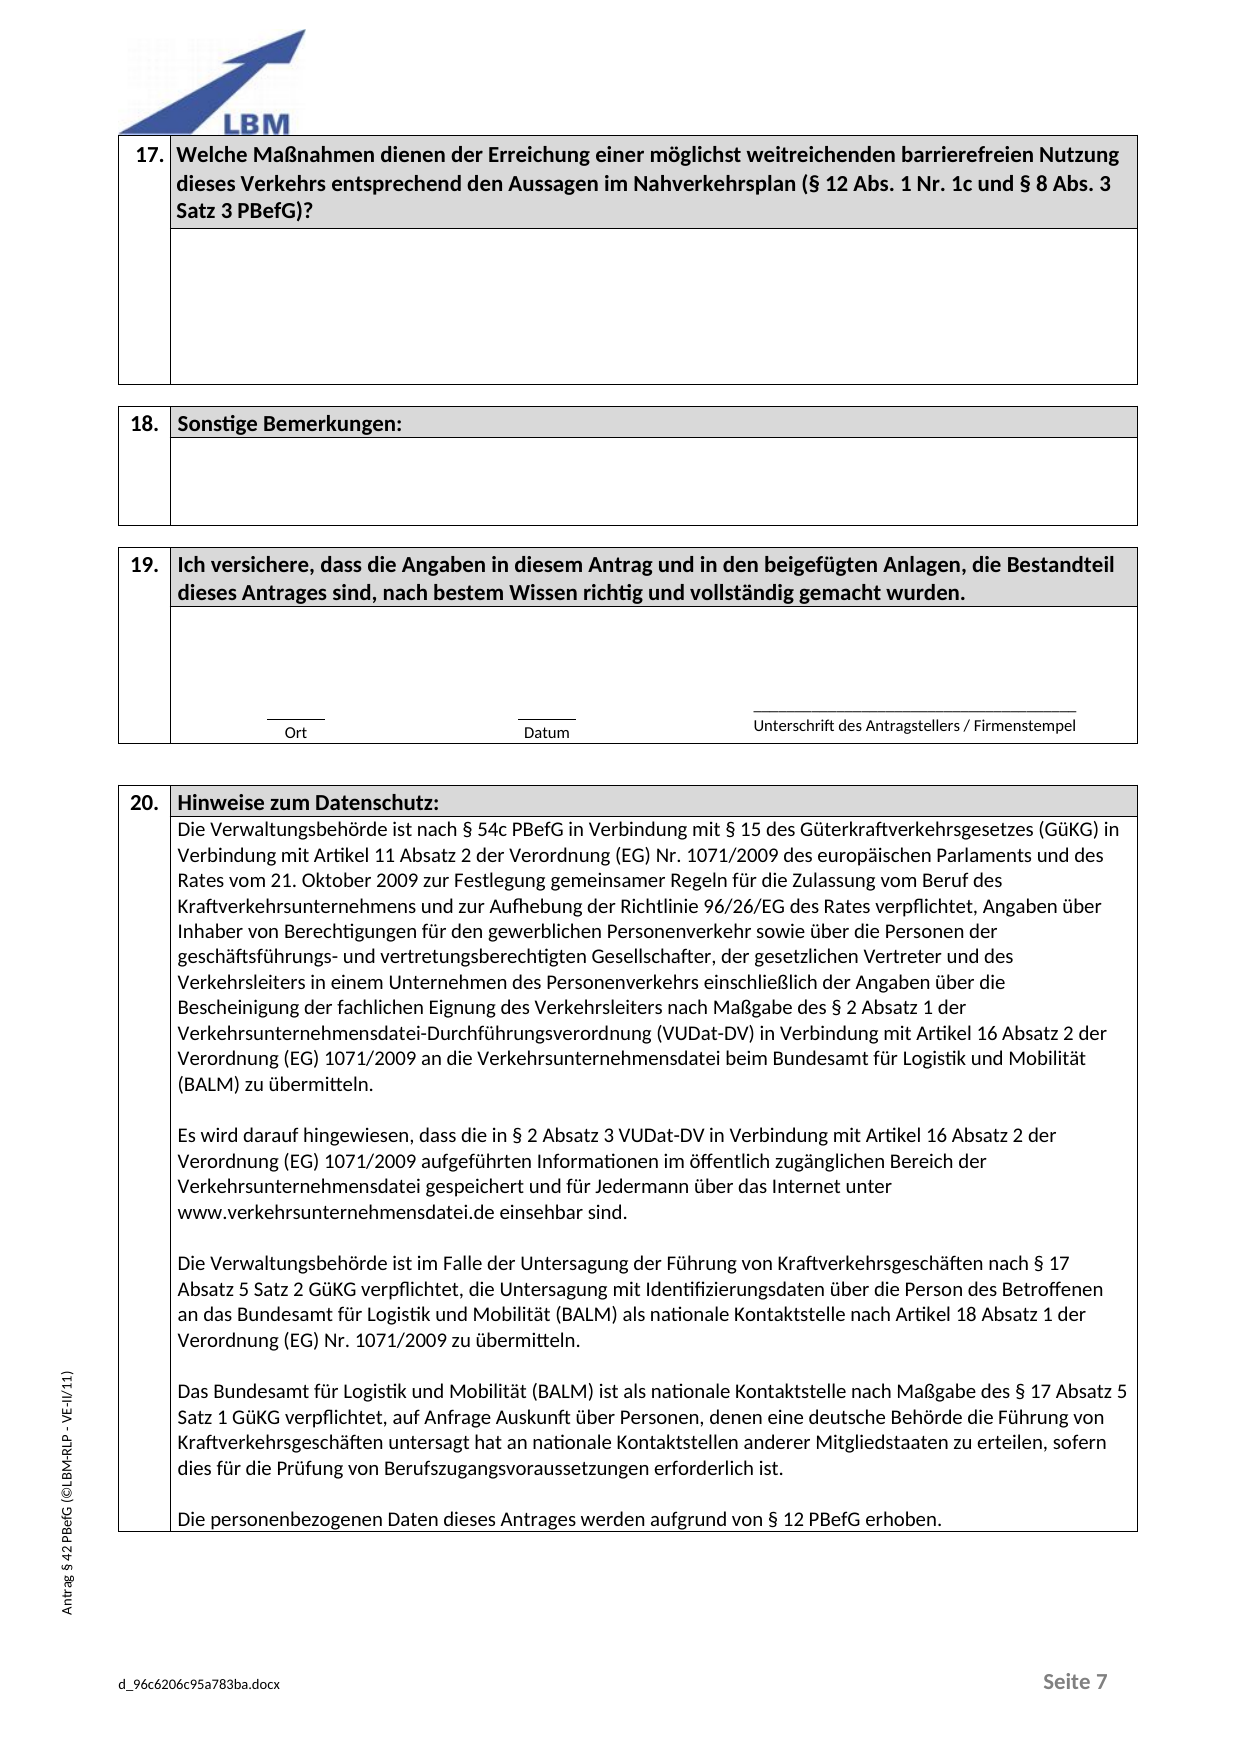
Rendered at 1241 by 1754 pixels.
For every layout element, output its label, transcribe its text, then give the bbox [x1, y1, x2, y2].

table_cell _______________________________________ Unterschrift des Antragstellers / Firmenstempel [672, 607, 1137, 743]
table_header Hinweise zum Datenschutz: [171, 786, 1137, 816]
table_header 20. [119, 786, 170, 1531]
table_header Ich versichere, dass die Angaben in diesem Antrag und in den beigefügten Anlagen, die Bestandteil dieses Antrages sind, nach bestem Wissen richtig und vollständig gemacht wurden. [171, 548, 1137, 606]
table_cell [171, 229, 1137, 384]
table_header Sonstige Bemerkungen: [171, 407, 1137, 437]
picture [118, 29, 306, 135]
table_header Welche Maßnahmen dienen der Erreichung einer möglichst weitreichenden barrierefreien Nutzung dieses Verkehrs entsprechend den Aussagen im Nahverkehrsplan (§ 12 Abs. 1 Nr. 1c und § 8 Abs. 3 Satz 3 PBefG)? [171, 136, 1137, 228]
table_cell Die Verwaltungsbehörde ist nach § 54c PBefG in Verbindung mit § 15 des Güterkraftverkehrsgesetzes (GüKG) in Verbindung mit Artikel 11 Absatz 2 der Verordnung (EG) Nr. 1071/2009 des europäischen Parlaments und des Rates vom 21. Oktober 2009 zur Festlegung gemeinsamer Regeln für die Zulassung vom Beruf des Kraftverkehrsunternehmens und zur Aufhebung der Richtlinie 96/26/EG des Rates verpflichtet, Angaben über Inhaber von Berechtigungen für den gewerblichen Personenverkehr sowie über die Personen der geschäftsführungs- und vertretungsberechtigten Gesellschafter, der gesetzlichen Vertreter und des Verkehrsleiters in einem Unternehmen des Personenverkehrs einschließlich der Angaben über die Bescheinigung der fachlichen Eignung des Verkehrsleiters nach Maßgabe des § 2 Absatz 1 der Verkehrsunternehmensdatei-Durchführungsverordnung (VUDat-DV) in Verbindung mit Artikel 16 Absatz 2 der Verordnung (EG) 1071/2009 an die Verkehrsunternehmensdatei beim Bundesamt für Logistik und Mobilität (BALM) zu übermitteln. Es wird darauf hingewiesen, dass die in § 2 Absatz 3 VUDat-DV in Verbindung mit Artikel 16 Absatz 2 der Verordnung (EG) 1071/2009 aufgeführten Informationen im öffentlich zugänglichen Bereich der Verkehrsunternehmensdatei gespeichert und für Jedermann über das Internet unter www.verkehrsunternehmensdatei.de einsehbar sind. Die Verwaltungsbehörde ist im Falle der Untersagung der Führung von Kraftverkehrsgeschäften nach § 17 Absatz 5 Satz 2 GüKG verpflichtet, die Untersagung mit Identifizierungsdaten über die Person des Betroffenen an das Bundesamt für Logistik und Mobilität (BALM) als nationale Kontaktstelle nach Artikel 18 Absatz 1 der Verordnung (EG) Nr. 1071/2009 zu übermitteln. Das Bundesamt für Logistik und Mobilität (BALM) ist als nationale Kontaktstelle nach Maßgabe des § 17 Absatz 5 Satz 1 GüKG verpflichtet, auf Anfrage Auskunft über Personen, denen eine deutsche Behörde die Führung von Kraftverkehrsgeschäften untersagt hat an nationale Kontaktstellen anderer Mitgliedstaaten zu erteilen, sofern dies für die Prüfung von Berufszugangsvoraussetzungen erforderlich ist. Die personenbezogenen Daten dieses Antrages werden aufgrund von § 12 PBefG erhoben. [171, 817, 1137, 1531]
table_cell Ort [171, 607, 421, 743]
table_cell [171, 438, 1137, 525]
table_cell Datum [421, 607, 672, 743]
table_header 19. [119, 548, 170, 743]
table_header 17. [119, 136, 170, 384]
table_header 18. [119, 407, 170, 525]
